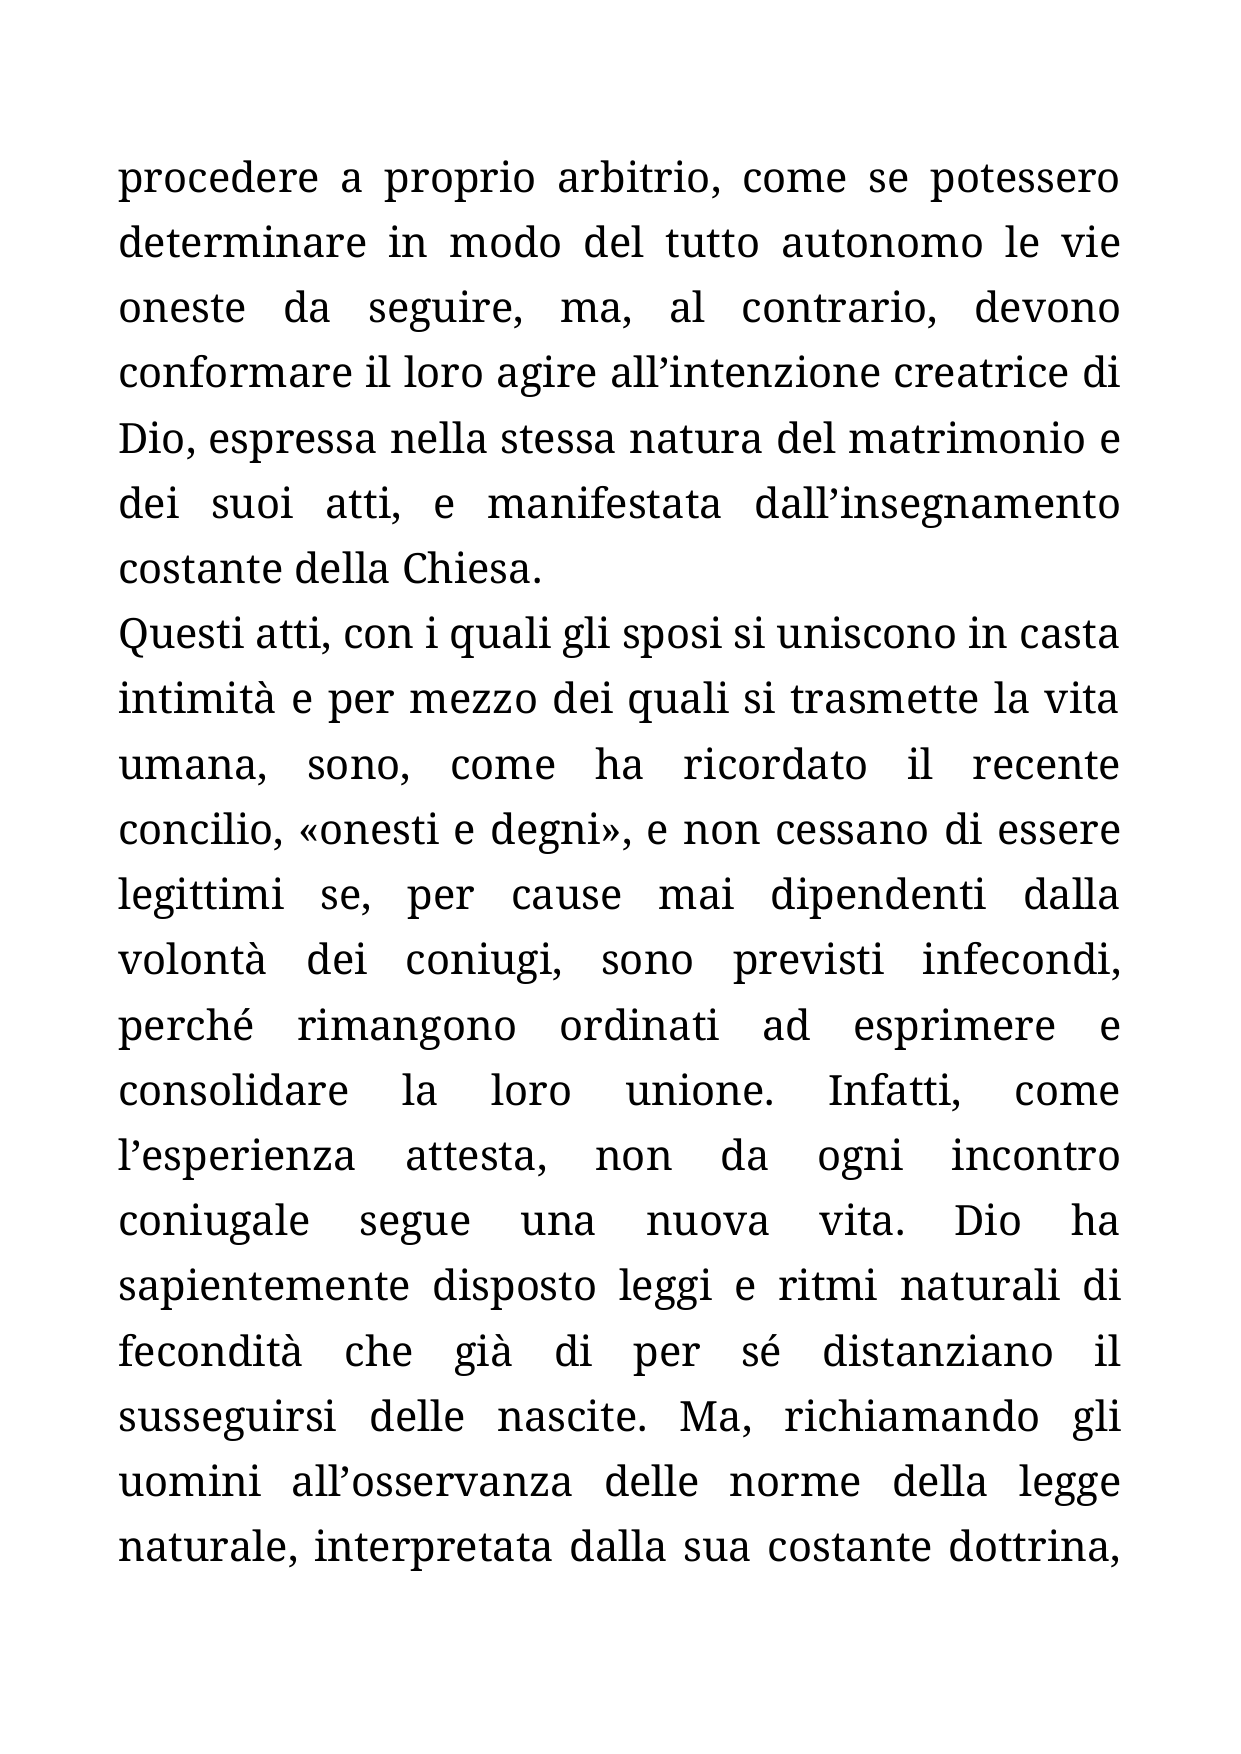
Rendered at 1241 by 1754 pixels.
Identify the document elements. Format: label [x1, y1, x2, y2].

text [118, 148, 1122, 596]
text [118, 604, 1122, 1574]
